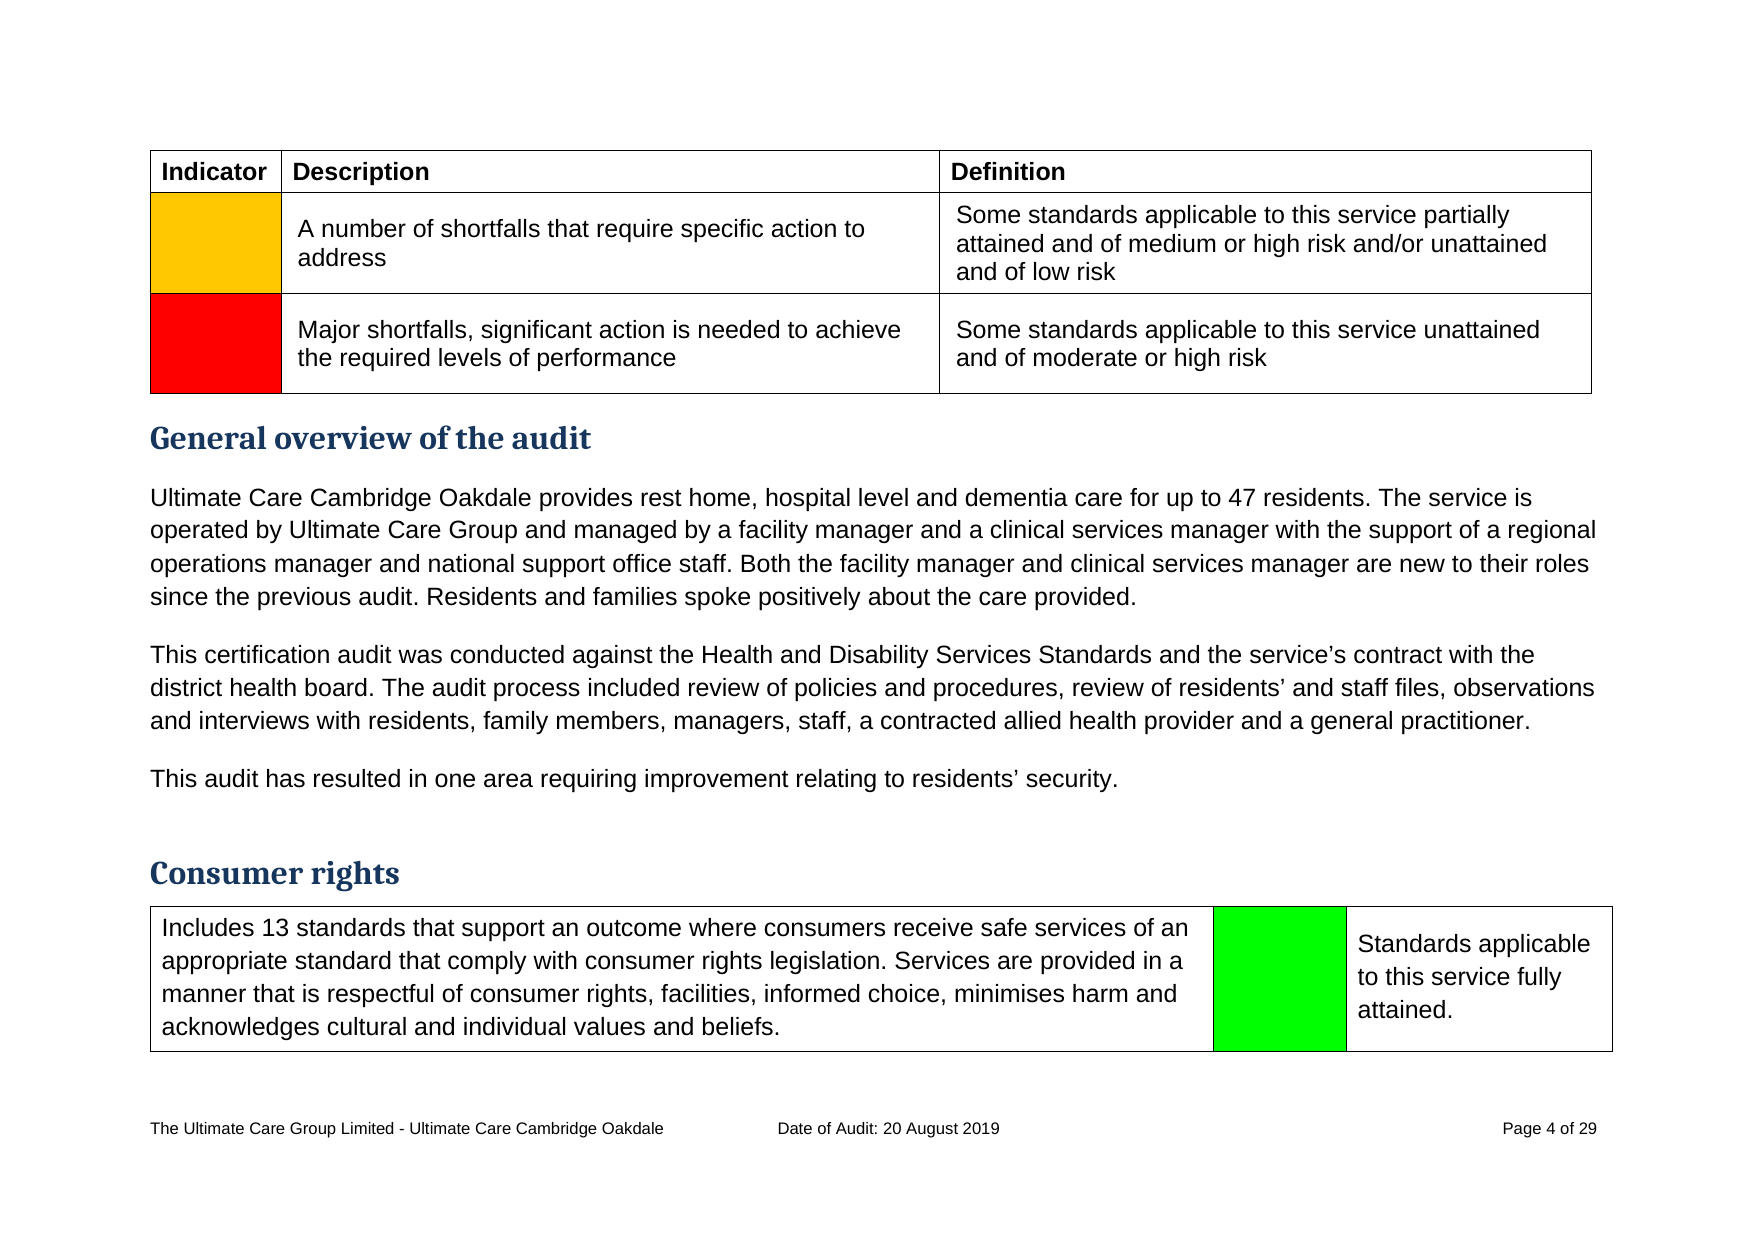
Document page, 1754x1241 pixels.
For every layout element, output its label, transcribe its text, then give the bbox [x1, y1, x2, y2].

table_header Indicator [151, 151, 281, 192]
subtitle Consumer rights [150, 855, 1604, 893]
table_cell Some standards applicable to this service unattained and of moderate or high risk [940, 294, 1591, 393]
table_header Includes 13 standards that support an outcome where consumers receive safe services of an appropriate standard that comply with consumer rights legislation. Services are provided in a manner that is respectful of consumer rights, facilities, informed choice, minimises harm and acknowledges cultural and individual values and beliefs. [151, 907, 1213, 1051]
table_header Description [282, 151, 939, 192]
table_header [1214, 907, 1346, 1051]
table_cell [151, 193, 281, 293]
table_header Definition [940, 151, 1591, 192]
table_cell [151, 294, 281, 393]
table_cell Major shortfalls, significant action is needed to achieve the required levels of performance [282, 294, 939, 393]
table_cell Some standards applicable to this service partially attained and of medium or high risk and/or unattained and of low risk [940, 193, 1591, 293]
table_header Standards applicable to this service fully attained. [1347, 907, 1612, 1051]
text This certification audit was conducted against the Health and Disability Services Standards and the service’s contract with the district health board. The audit process included review of policies and procedures, review of residents’ and staff files, observations and interviews with residents, family members, managers, staff, a contracted allied health provider and a general practitioner. [150, 639, 1604, 734]
table_cell A number of shortfalls that require specific action to address [282, 193, 939, 293]
text This audit has resulted in one area requiring improvement relating to residents’ security. [150, 764, 1604, 792]
text Ultimate Care Cambridge Oakdale provides rest home, hospital level and dementia care for up to 47 residents. The service is operated by Ultimate Care Group and managed by a facility manager and a clinical services manager with the support of a regional operations manager and national support office staff. Both the facility manager and clinical services manager are new to their roles since the previous audit. Residents and families spoke positively about the care provided. [150, 482, 1604, 610]
subtitle General overview of the audit [150, 419, 1604, 457]
